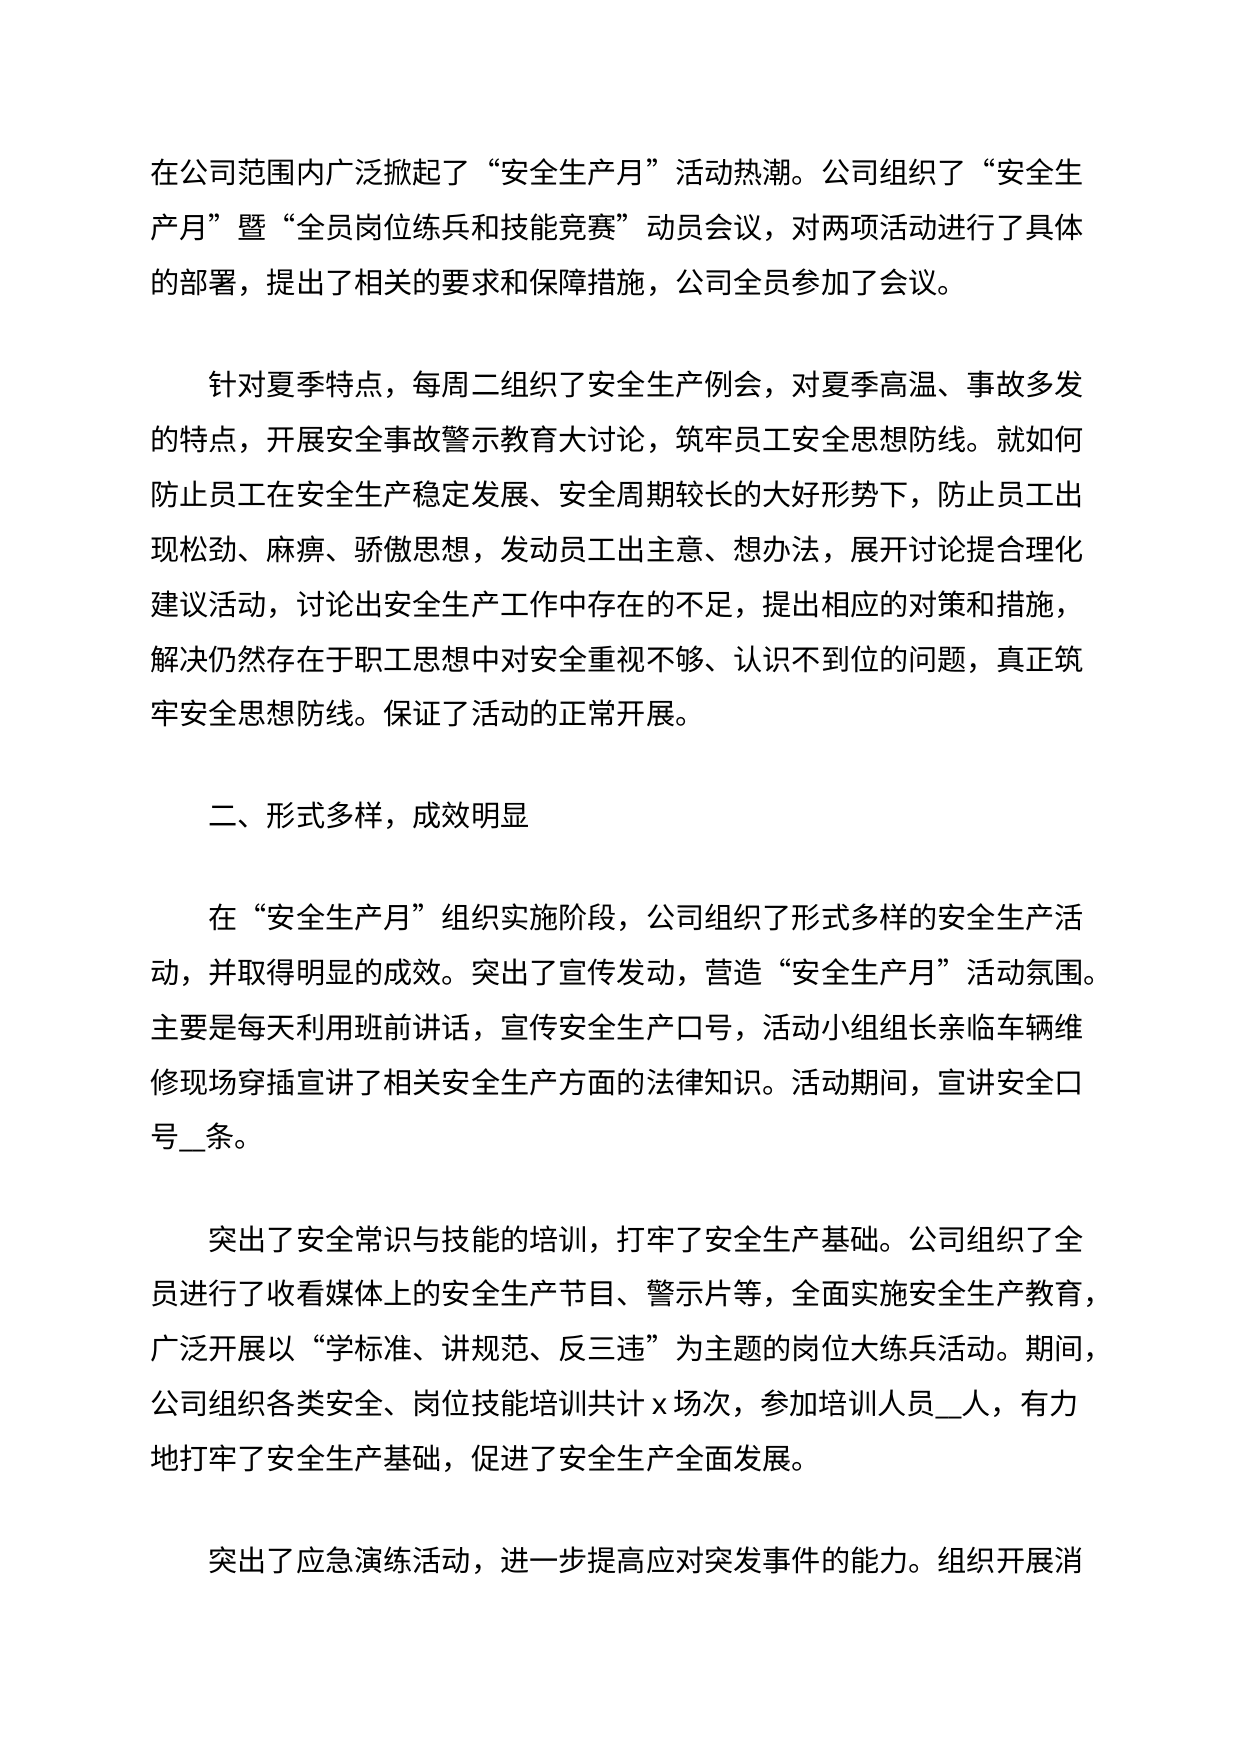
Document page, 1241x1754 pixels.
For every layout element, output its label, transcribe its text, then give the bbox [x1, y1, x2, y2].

text 突出了安全常识与技能的培训，打牢了安全生产基础。公司组织了全员进行了收看媒体上的安全生产节目、警示片等，全面实施安全生产教育，广泛开展以“学标准、讲规范、反三违”为主题的岗位大练兵活动。期间，公司组织各类安全、岗位技能培训共计x场次，参加培训人员__人，有力地打牢了安全生产基础，促进了安全生产全面发展。 [150, 1216, 1090, 1478]
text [150, 1537, 1090, 1580]
text 在“安全生产月”组织实施阶段，公司组织了形式多样的安全生产活动，并取得明显的成效。突出了宣传发动，营造“安全生产月”活动氛围。主要是每天利用班前讲话，宣传安全生产口号，活动小组组长亲临车辆维修现场穿插宣讲了相关安全生产方面的法律知识。活动期间，宣讲安全口号__条。 [150, 894, 1090, 1156]
text 针对夏季特点，每周二组织了安全生产例会，对夏季高温、事故多发的特点，开展安全事故警示教育大讨论，筑牢员工安全思想防线。就如何防止员工在安全生产稳定发展、安全周期较长的大好形势下，防止员工出现松劲、麻痹、骄傲思想，发动员工出主意、想办法，展开讨论提合理化建议活动，讨论出安全生产工作中存在的不足，提出相应的对策和措施，解决仍然存在于职工思想中对安全重视不够、认识不到位的问题，真正筑牢安全思想防线。保证了活动的正常开展。 [150, 362, 1090, 733]
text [150, 150, 1090, 302]
text 二、形式多样，成效明显 [150, 793, 1090, 835]
